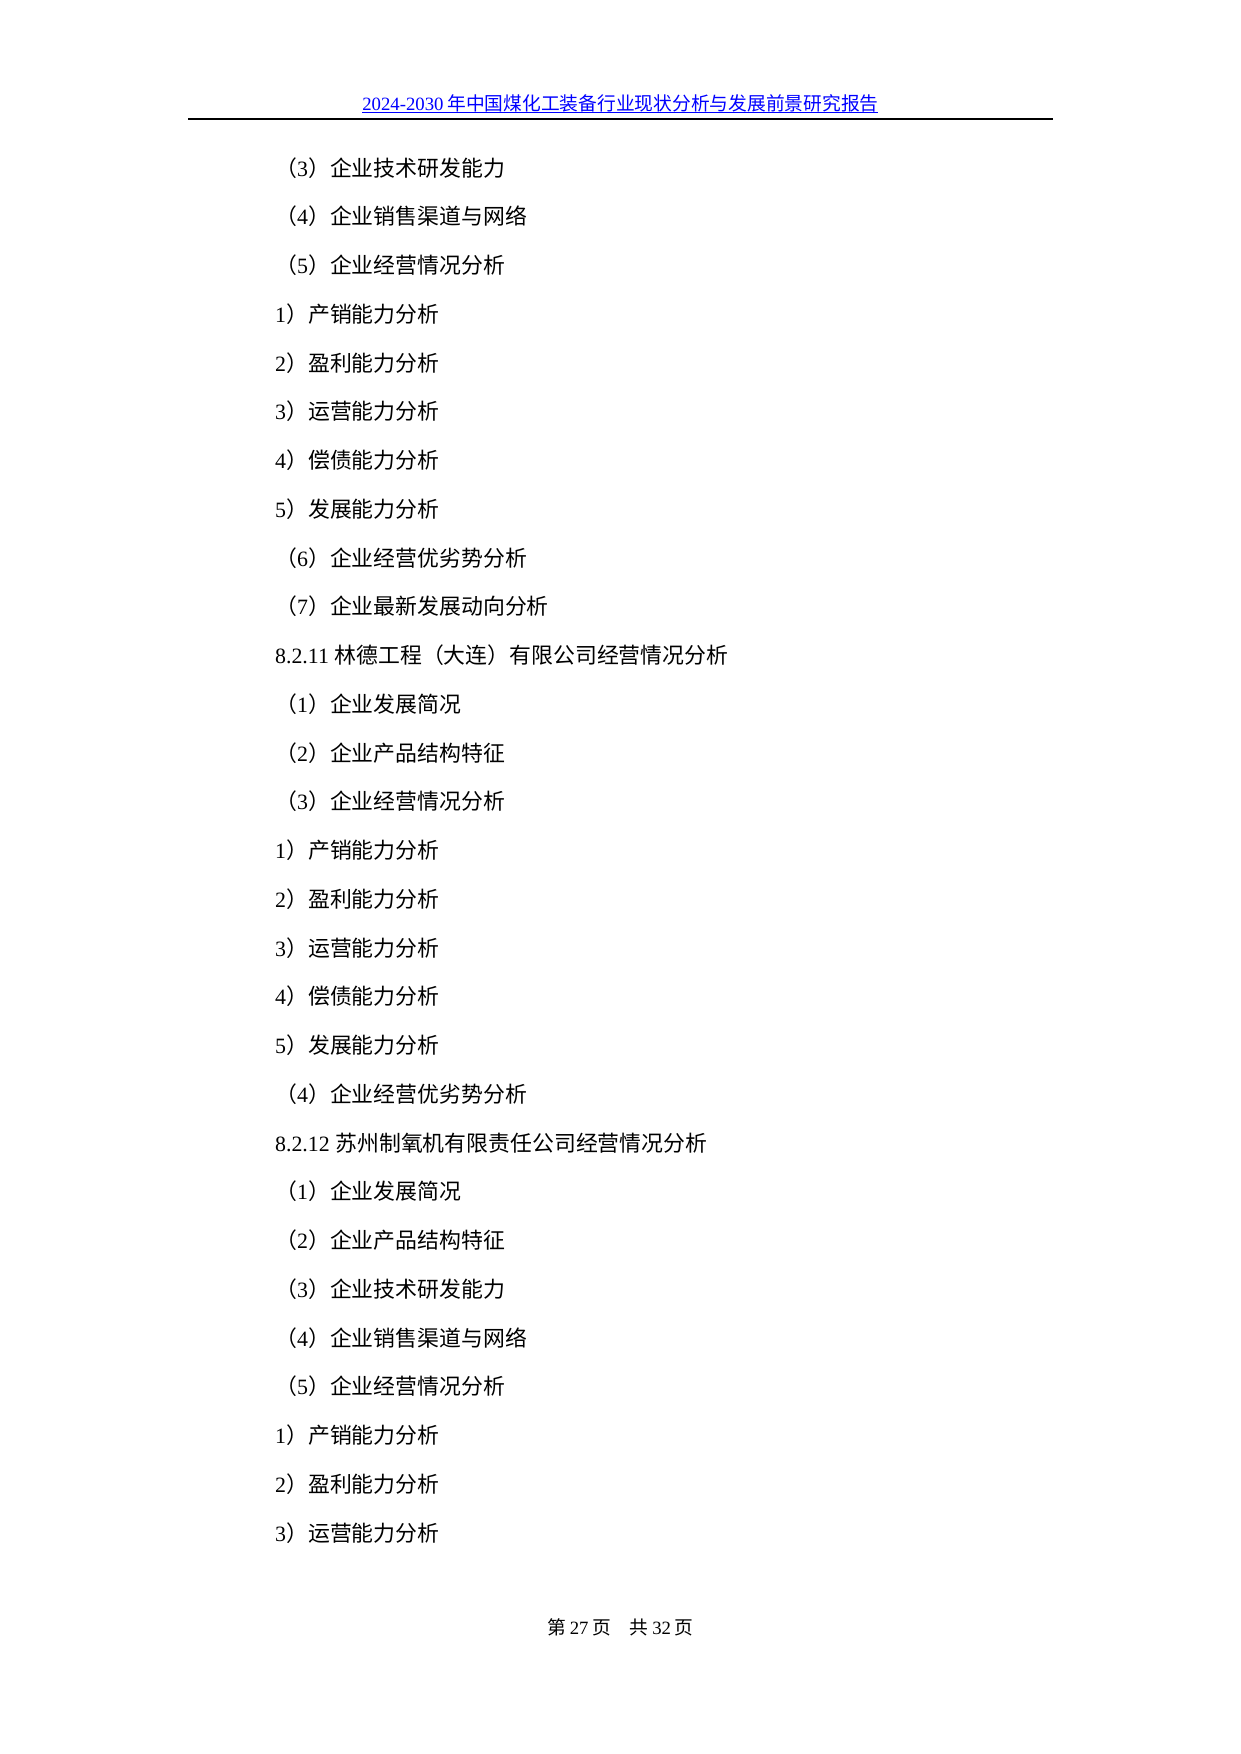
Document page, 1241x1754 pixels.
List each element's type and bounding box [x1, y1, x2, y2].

text [187, 150, 1053, 1548]
